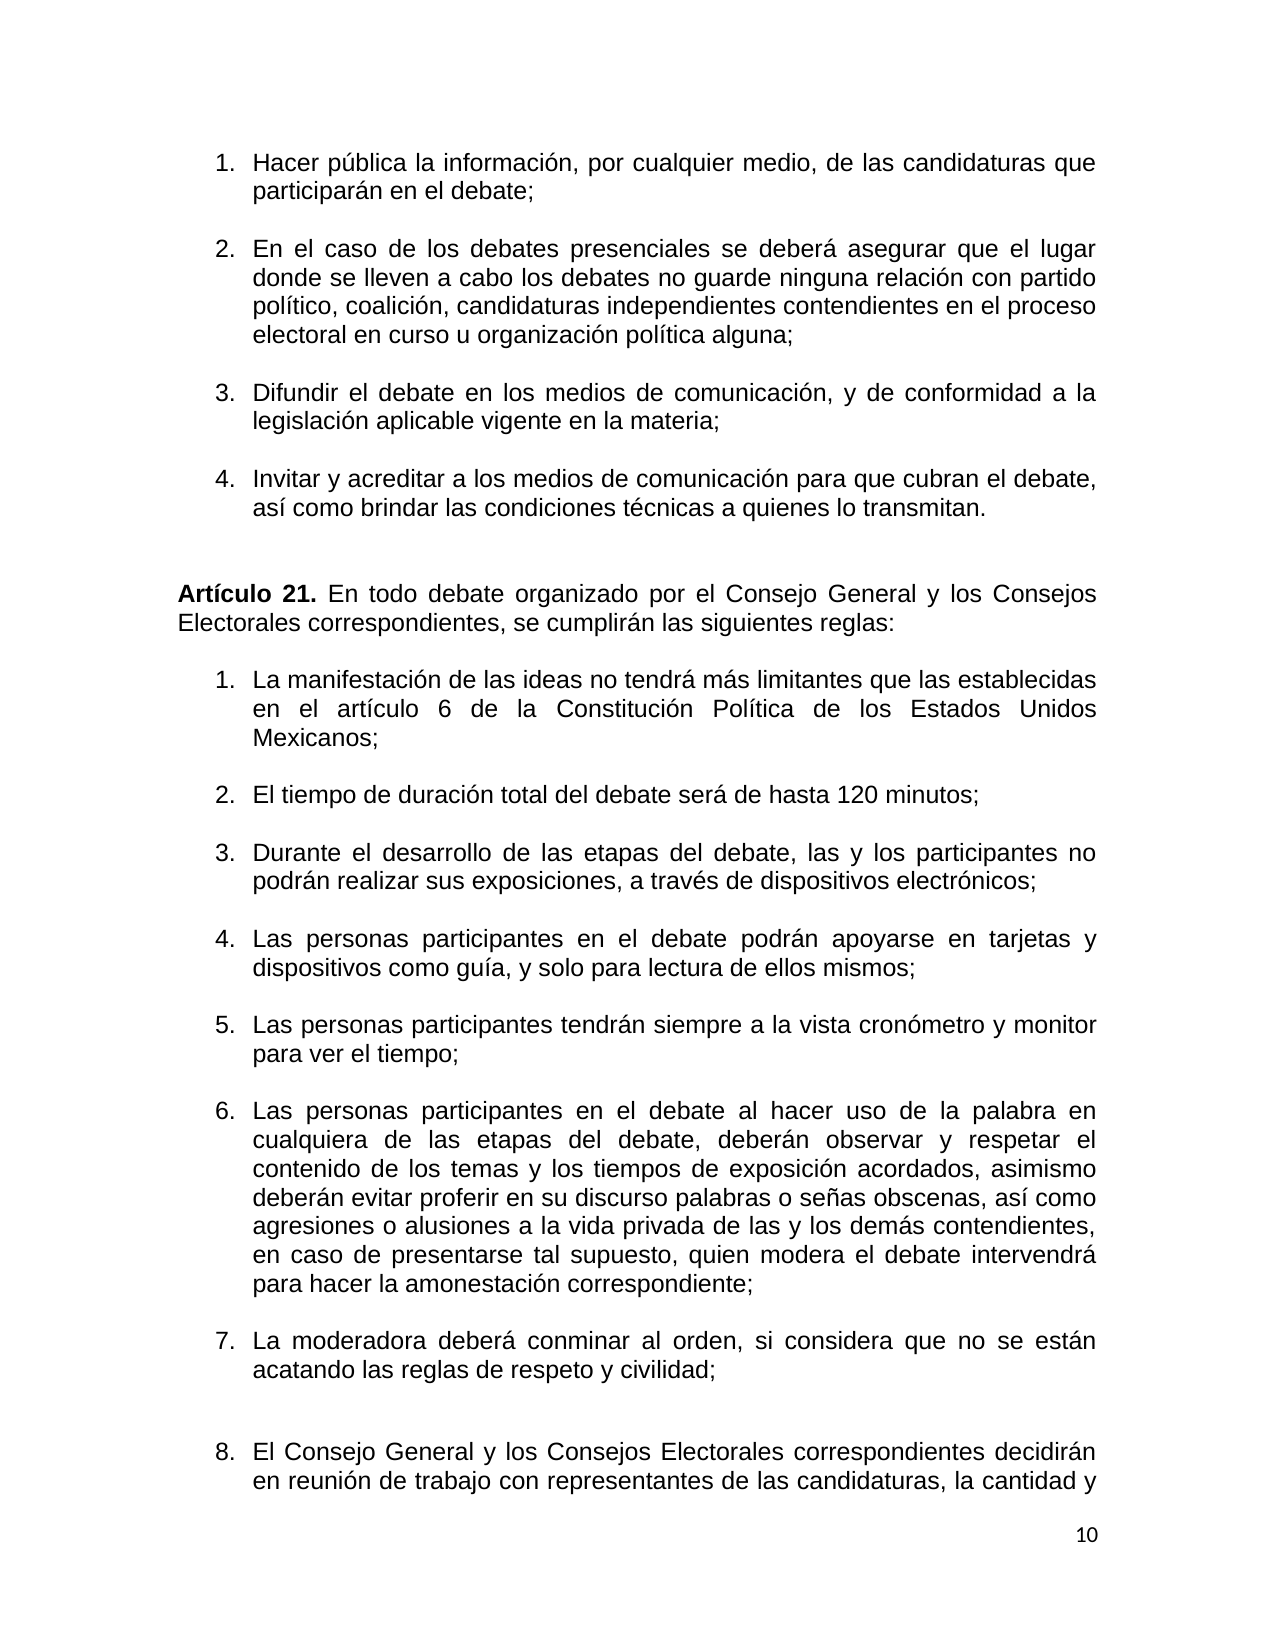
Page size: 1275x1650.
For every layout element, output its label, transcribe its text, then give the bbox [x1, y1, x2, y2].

list La moderadora deberá conminar al orden, si considera que no se están acatando las reglas de respeto y civilidad; [215, 1326, 1098, 1384]
list La manifestación de las ideas no tendrá más limitantes que las establecidas en el artículo 6 de la Constitución Política de los Estados Unidos Mexicanos; [215, 665, 1098, 751]
list El tiempo de duración total del debate será de hasta 120 minutos; [215, 780, 1098, 809]
list Durante el desarrollo de las etapas del debate, las y los participantes no podrán realizar sus exposiciones, a través de dispositivos electrónicos; [215, 838, 1098, 895]
list Las personas participantes en el debate podrán apoyarse en tarjetas y dispositivos como guía, y solo para lectura de ellos mismos; [215, 924, 1098, 981]
list En el caso de los debates presenciales se deberá asegurar que el lugar donde se lleven a cabo los debates no guarde ninguna relación con partido político, coalición, candidaturas independientes contendientes en el proceso electoral en curso u organización política alguna; [215, 234, 1098, 349]
list Las personas participantes tendrán siempre a la vista cronómetro y monitor para ver el tiempo; [215, 1010, 1098, 1068]
list Hacer pública la información, por cualquier medio, de las candidaturas que participarán en el debate; [215, 148, 1098, 205]
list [215, 1437, 1098, 1494]
text Artículo 21. En todo debate organizado por el Consejo General y los Consejos Electorales correspondientes, se cumplirán las siguientes reglas: [177, 579, 1098, 636]
list Difundir el debate en los medios de comunicación, y de conformidad a la legislación aplicable vigente en la materia; [215, 378, 1098, 435]
list Invitar y acreditar a los medios de comunicación para que cubran el debate, así como brindar las condiciones técnicas a quienes lo transmitan. [215, 464, 1098, 521]
list Las personas participantes en el debate al hacer uso de la palabra en cualquiera de las etapas del debate, deberán observar y respetar el contenido de los temas y los tiempos de exposición acordados, asimismo deberán evitar proferir en su discurso palabras o señas obscenas, así como agresiones o alusiones a la vida privada de las y los demás contendientes, en caso de presentarse tal supuesto, quien modera el debate intervendrá para hacer la amonestación correspondiente; [215, 1096, 1098, 1298]
